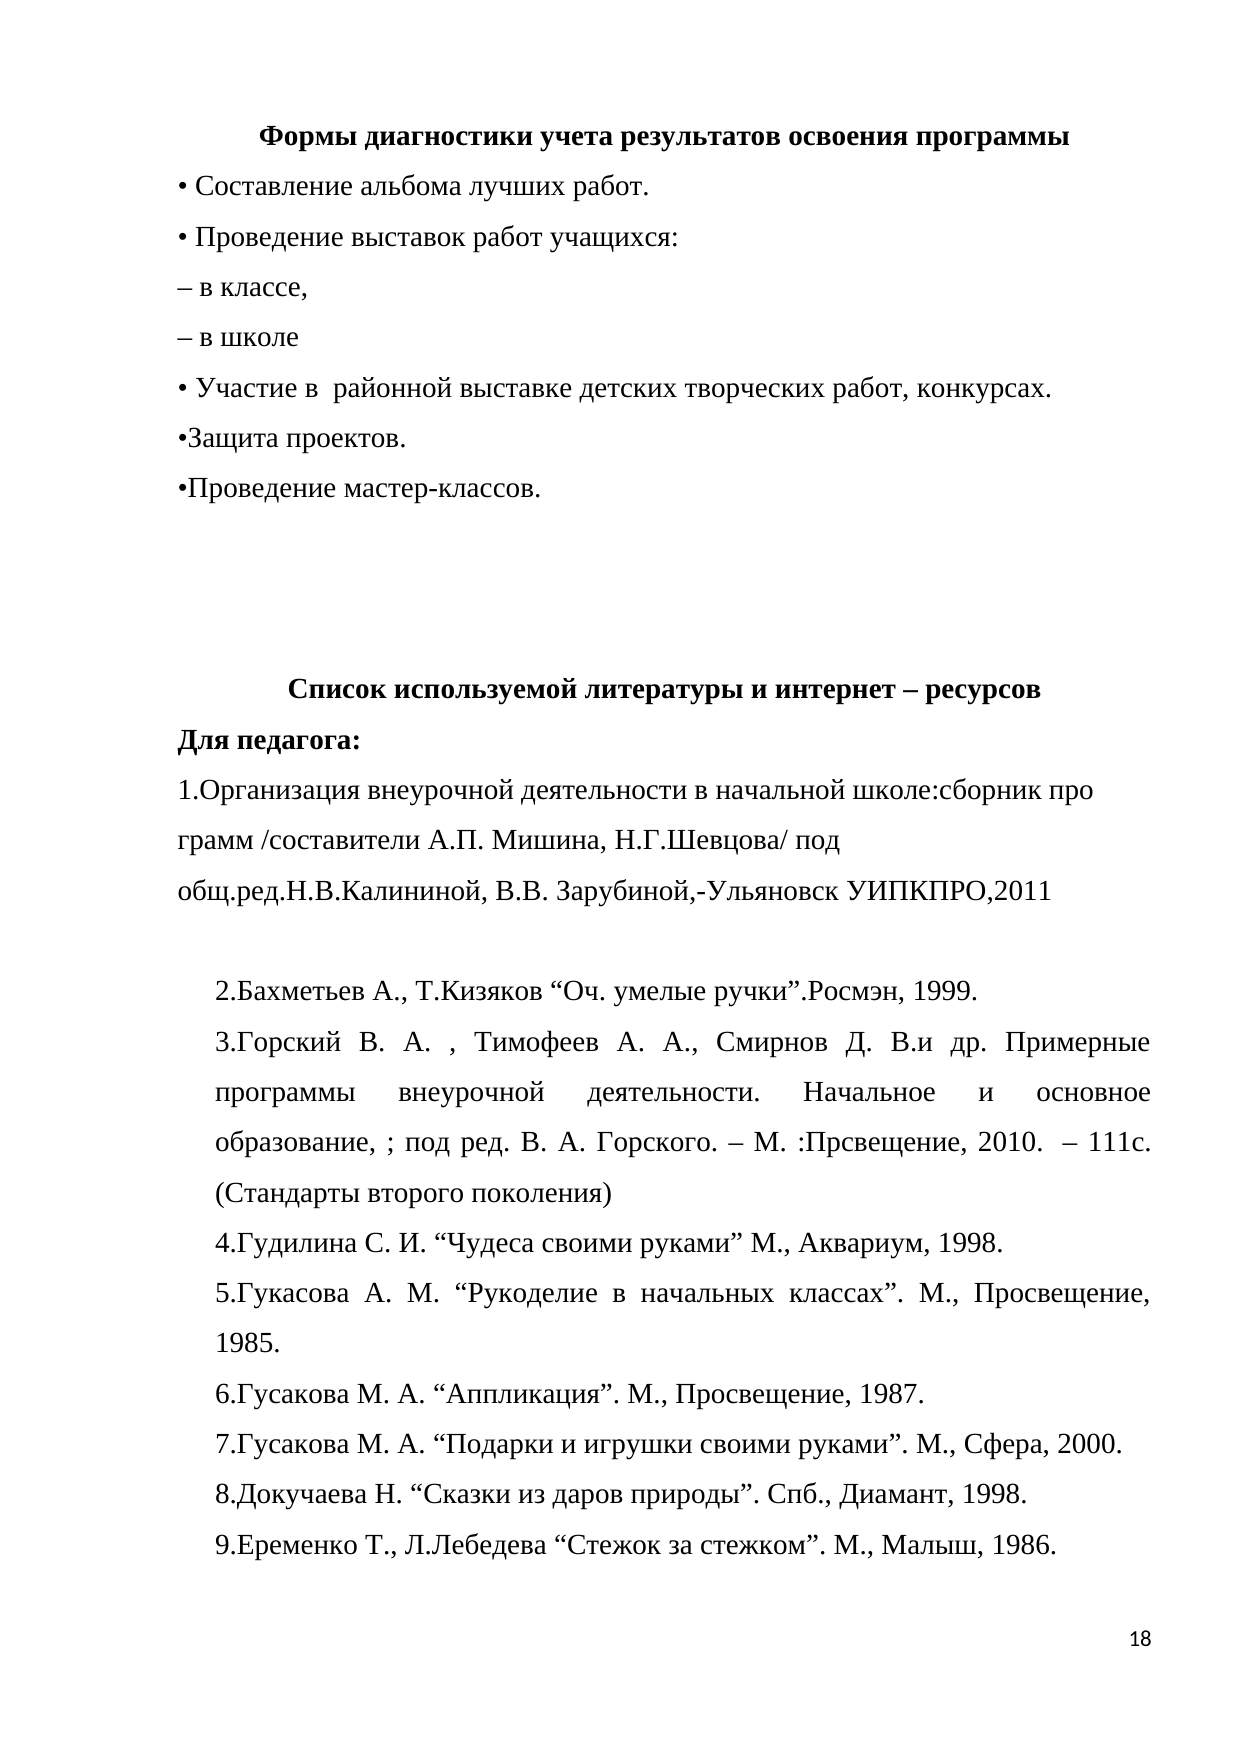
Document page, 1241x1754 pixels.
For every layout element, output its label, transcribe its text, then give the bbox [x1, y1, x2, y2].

text Формы диагностики учета результатов освоения программы [177, 118, 1152, 152]
text 9.Еременко Т., Л.Лебедева “Стежок за стежком”. М., Малыш, 1986. [215, 1527, 1152, 1560]
text • Составление альбома лучших работ. [177, 168, 1152, 202]
text 5.Гукасова А. М. “Рукоделие в начальных классах”. М., Просвещение, 1985. [215, 1275, 1152, 1359]
text 2.Бахметьев А., Т.Кизяков “Оч. умелые ручки”.Росмэн, 1999. [215, 973, 1152, 1007]
text 1.Организация внеурочной деятельности в начальной школе:сборник про грамм /составители А.П. Мишина, Н.Г.Шевцова/ под общ.ред.Н.В.Калининой, В.В. Зарубиной,-Ульяновск УИПКПРО,2011 [177, 772, 1152, 906]
text 4.Гудилина С. И. “Чудеса своими руками” М., Аквариум, 1998. [215, 1225, 1152, 1258]
text 3.Горский В. А. , Тимофеев А. А., Смирнов Д. В.и др. Примерные программы внеурочной деятельности. Начальное и основное образование, ; под ред. В. А. Горского. – М. :Прсвещение, 2010. – 111с. (Стандарты второго поколения) [215, 1024, 1152, 1208]
text Список используемой литературы и интернет – ресурсов [177, 672, 1152, 705]
text •Защита проектов. [177, 420, 1152, 453]
text 7.Гусакова М. А. “Подарки и игрушки своими руками”. М., Сфера, 2000. [215, 1426, 1152, 1460]
text • Проведение выставок работ учащихся: [177, 219, 1152, 252]
text •Проведение мастер-классов. [177, 470, 1152, 504]
text 8.Докучаева Н. “Сказки из даров природы”. Спб., Диамант, 1998. [215, 1477, 1152, 1510]
text – в классе, – в школе [177, 269, 1152, 353]
list Для педагога: [177, 722, 1152, 755]
text 6.Гусакова М. А. “Аппликация”. М., Просвещение, 1987. [215, 1376, 1152, 1409]
text • Участие в районной выставке детских творческих работ, конкурсах. [177, 370, 1152, 403]
